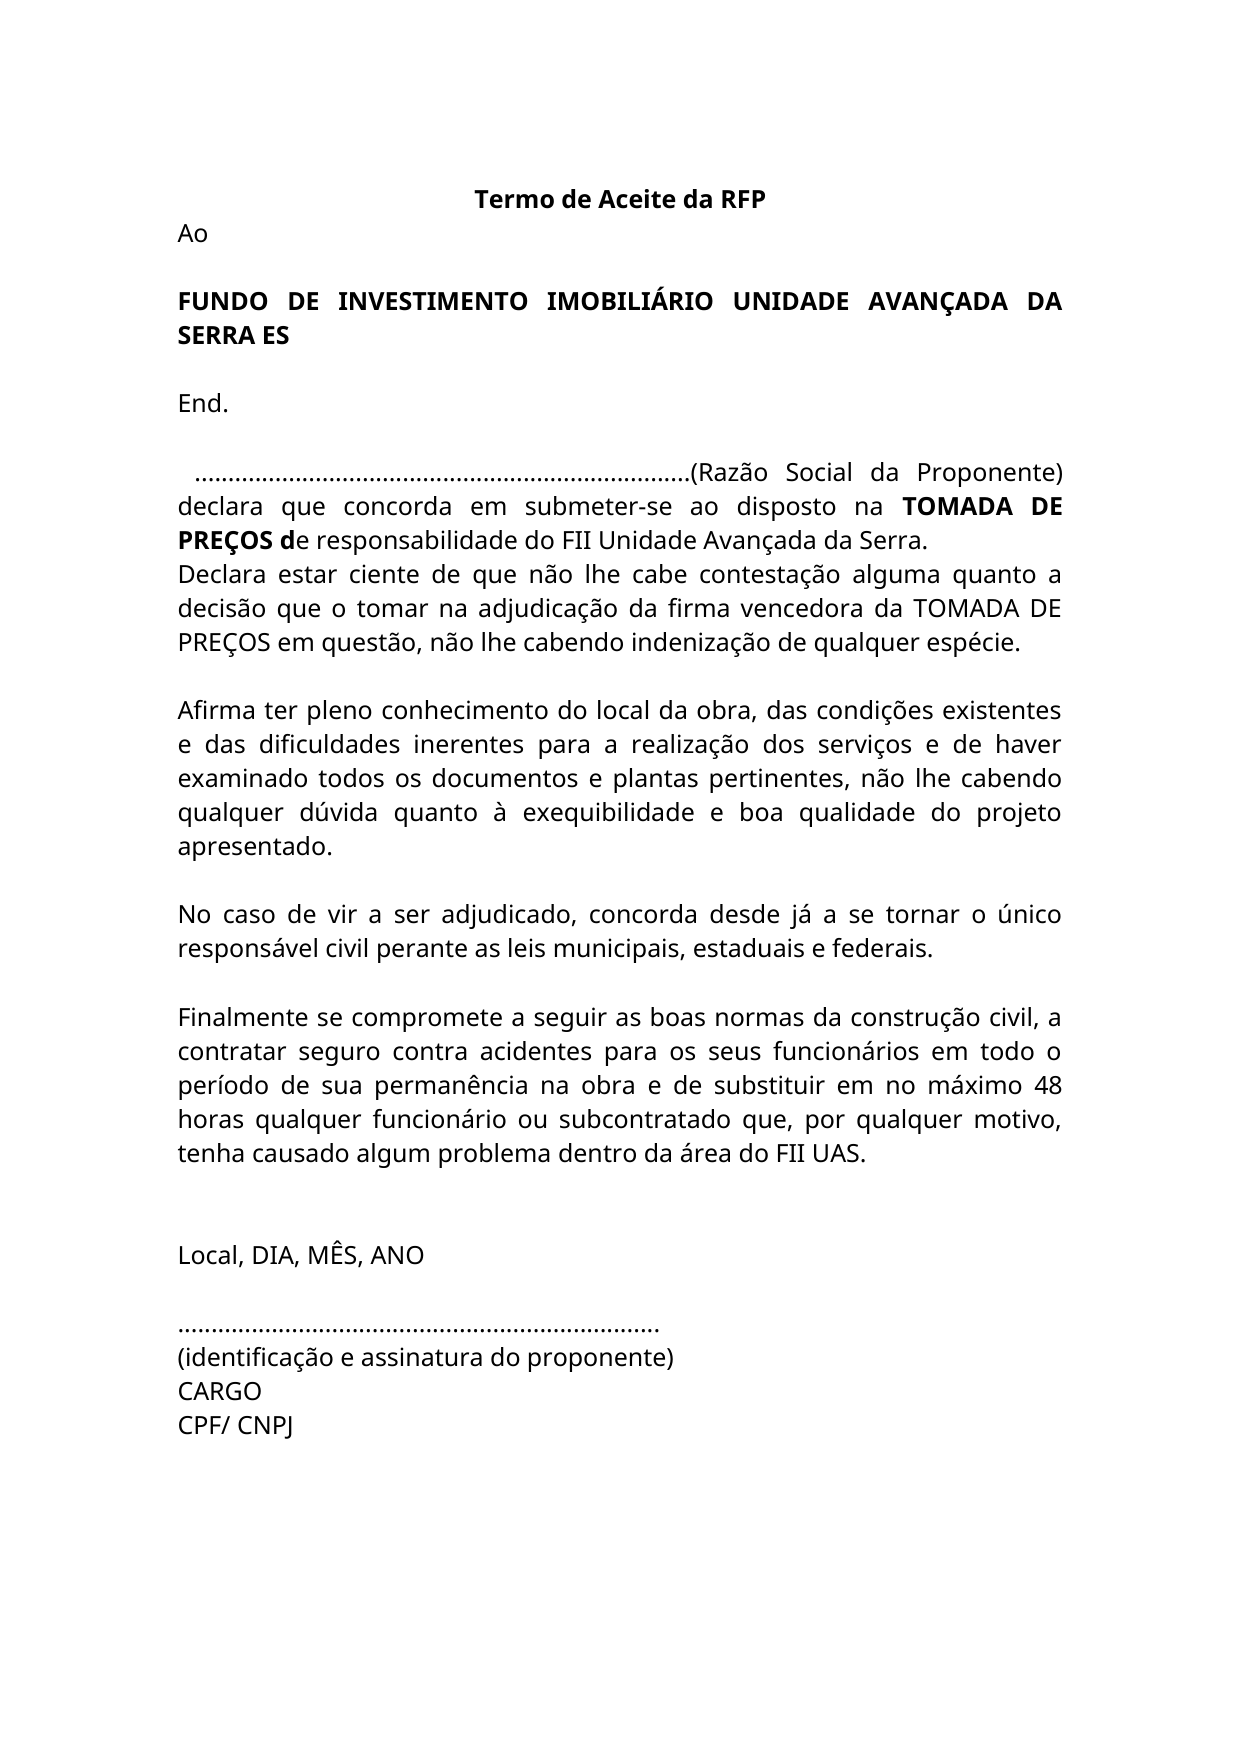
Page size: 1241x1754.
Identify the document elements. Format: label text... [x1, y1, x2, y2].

text ........................................................................ [177, 1306, 1063, 1340]
text End. [177, 386, 1063, 420]
text No caso de vir a ser adjudicado, concorda desde já a se tornar o único responsável civil perante as leis municipais, estaduais e federais. [177, 897, 1063, 965]
text Afirma ter pleno conhecimento do local da obra, das condições existentes e das dificuldades inerentes para a realização dos serviços e de haver examinado todos os documentos e plantas pertinentes, não lhe cabendo qualquer dúvida quanto à exequibilidade e boa qualidade do projeto apresentado. [177, 693, 1063, 863]
text CPF/ CNPJ [177, 1408, 1063, 1442]
text CARGO [177, 1374, 1063, 1408]
text Finalmente se compromete a seguir as boas normas da construção civil, a contratar seguro contra acidentes para os seus funcionários em todo o período de sua permanência na obra e de substituir em no máximo 48 horas qualquer funcionário ou subcontratado que, por qualquer motivo, tenha causado algum problema dentro da área do FII UAS. [177, 999, 1063, 1169]
text Local, DIA, MÊS, ANO [177, 1238, 1063, 1272]
text FUNDO DE INVESTIMENTO IMOBILIÁRIO UNIDADE AVANÇADA DA SERRA ES [177, 284, 1063, 352]
text Ao [177, 216, 1063, 250]
text Declara estar ciente de que não lhe cabe contestação alguma quanto a decisão que o tomar na adjudicação da firma vencedora da TOMADA DE PREÇOS em questão, não lhe cabendo indenização de qualquer espécie. [177, 556, 1063, 658]
text Termo de Aceite da RFP [177, 182, 1063, 216]
text (identificação e assinatura do proponente) [177, 1340, 1063, 1374]
text ..........................................................................(Razão Social da Proponente) declara que concorda em submeter-se ao disposto na TOMADA DE PREÇOS de responsabilidade do FII Unidade Avançada da Serra. [177, 454, 1063, 556]
